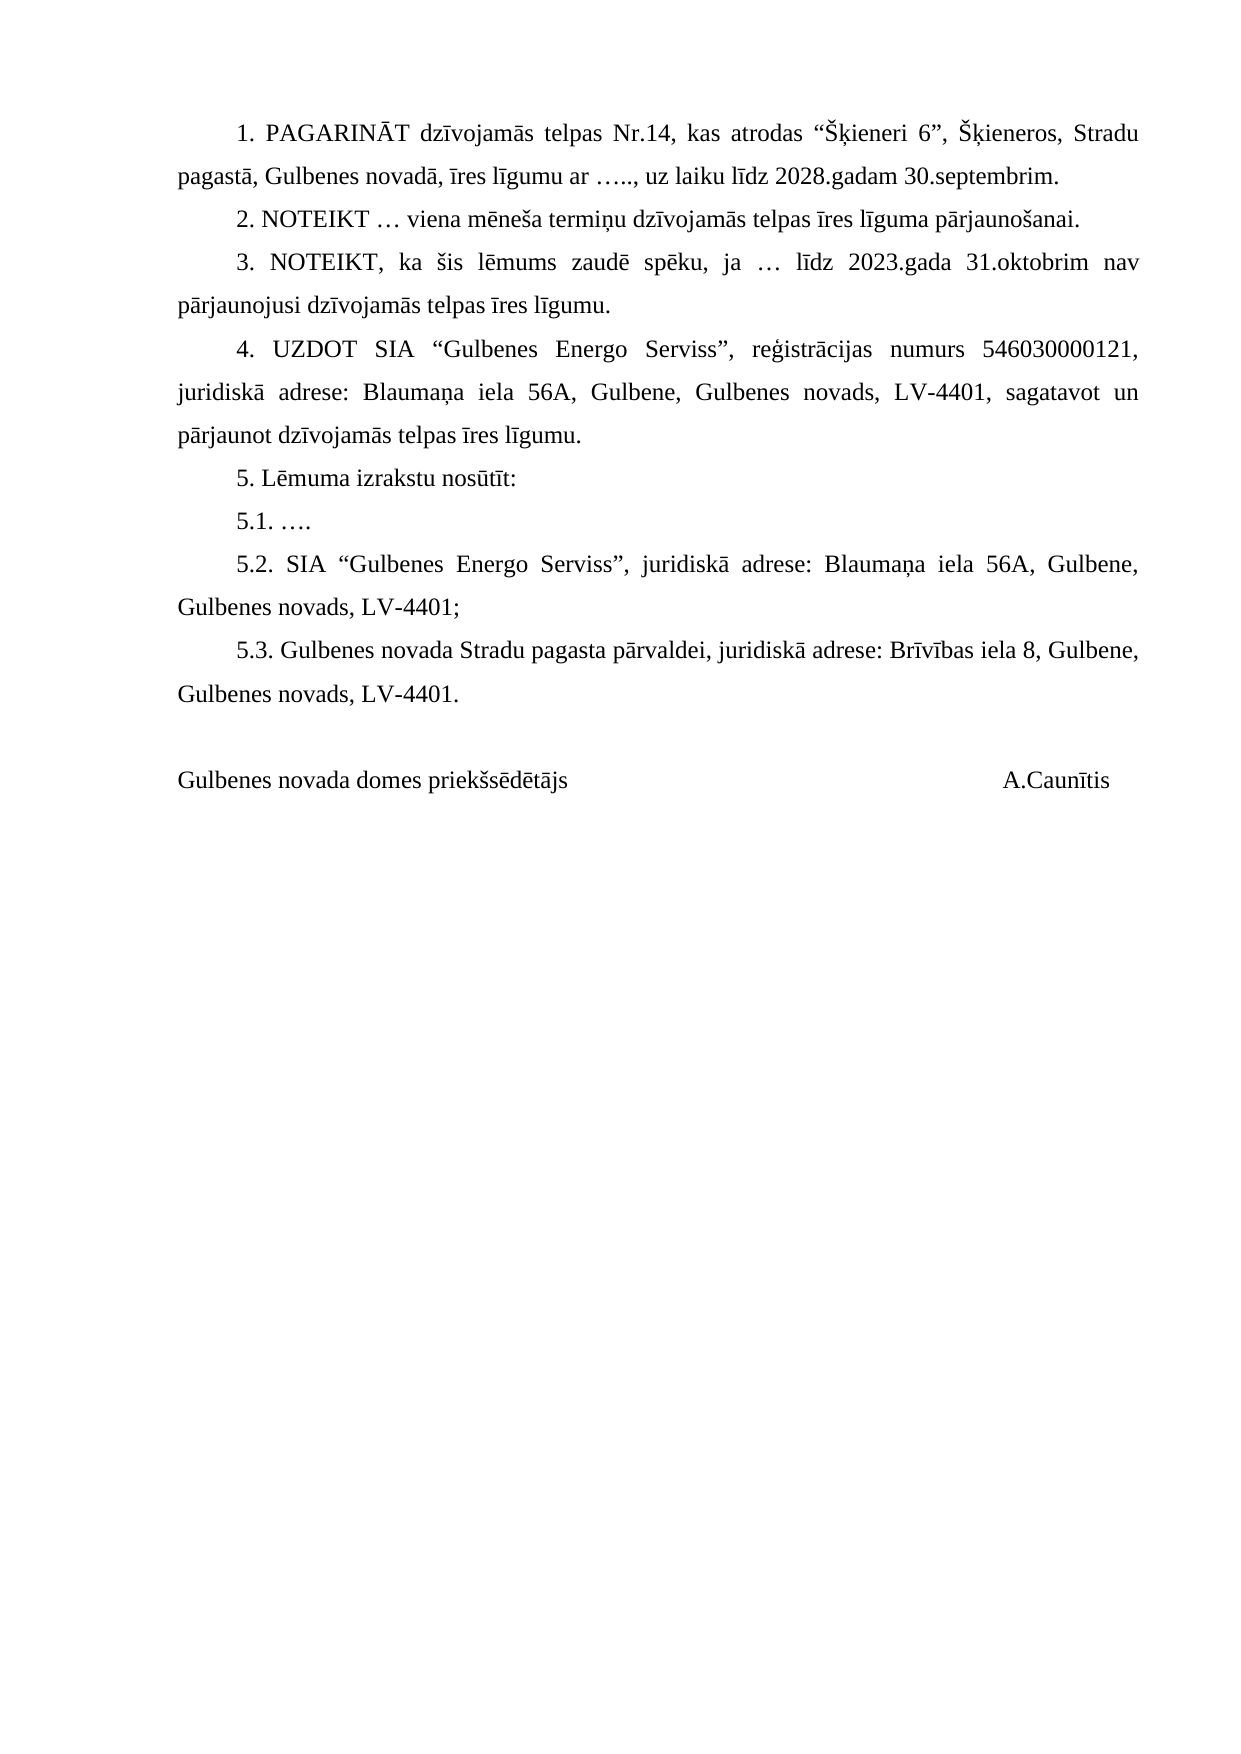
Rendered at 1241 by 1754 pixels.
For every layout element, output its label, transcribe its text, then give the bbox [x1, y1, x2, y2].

text Gulbenes novada domes priekšsēdētājs A.Caunītis [177, 765, 1140, 794]
text 4. UZDOT SIA “Gulbenes Energo Serviss”, reģistrācijas numurs 546030000121, juridiskā adrese: Blaumaņa iela 56A, Gulbene, Gulbenes novads, LV-4401, sagatavot un pārjaunot dzīvojamās telpas īres līgumu. [177, 334, 1140, 449]
text 1. PAGARINĀT dzīvojamās telpas Nr.14, kas atrodas “Šķieneri 6”, Šķieneros, Stradu pagastā, Gulbenes novadā, īres līgumu ar ….., uz laiku līdz 2028.gadam 30.septembrim. [177, 118, 1140, 190]
text 2. NOTEIKT … viena mēneša termiņu dzīvojamās telpas īres līguma pārjaunošanai. [177, 204, 1140, 233]
text 3. NOTEIKT, ka šis lēmums zaudē spēku, ja … līdz 2023.gada 31.oktobrim nav pārjaunojusi dzīvojamās telpas īres līgumu. [177, 247, 1140, 319]
text 5.2. SIA “Gulbenes Energo Serviss”, juridiskā adrese: Blaumaņa iela 56A, Gulbene, Gulbenes novads, LV-4401; [177, 549, 1140, 621]
text 5.1. …. [177, 506, 1140, 535]
text 5. Lēmuma izrakstu nosūtīt: [177, 463, 1140, 492]
text 5.3. Gulbenes novada Stradu pagasta pārvaldei, juridiskā adrese: Brīvības iela 8, Gulbene, Gulbenes novads, LV-4401. [177, 636, 1140, 707]
